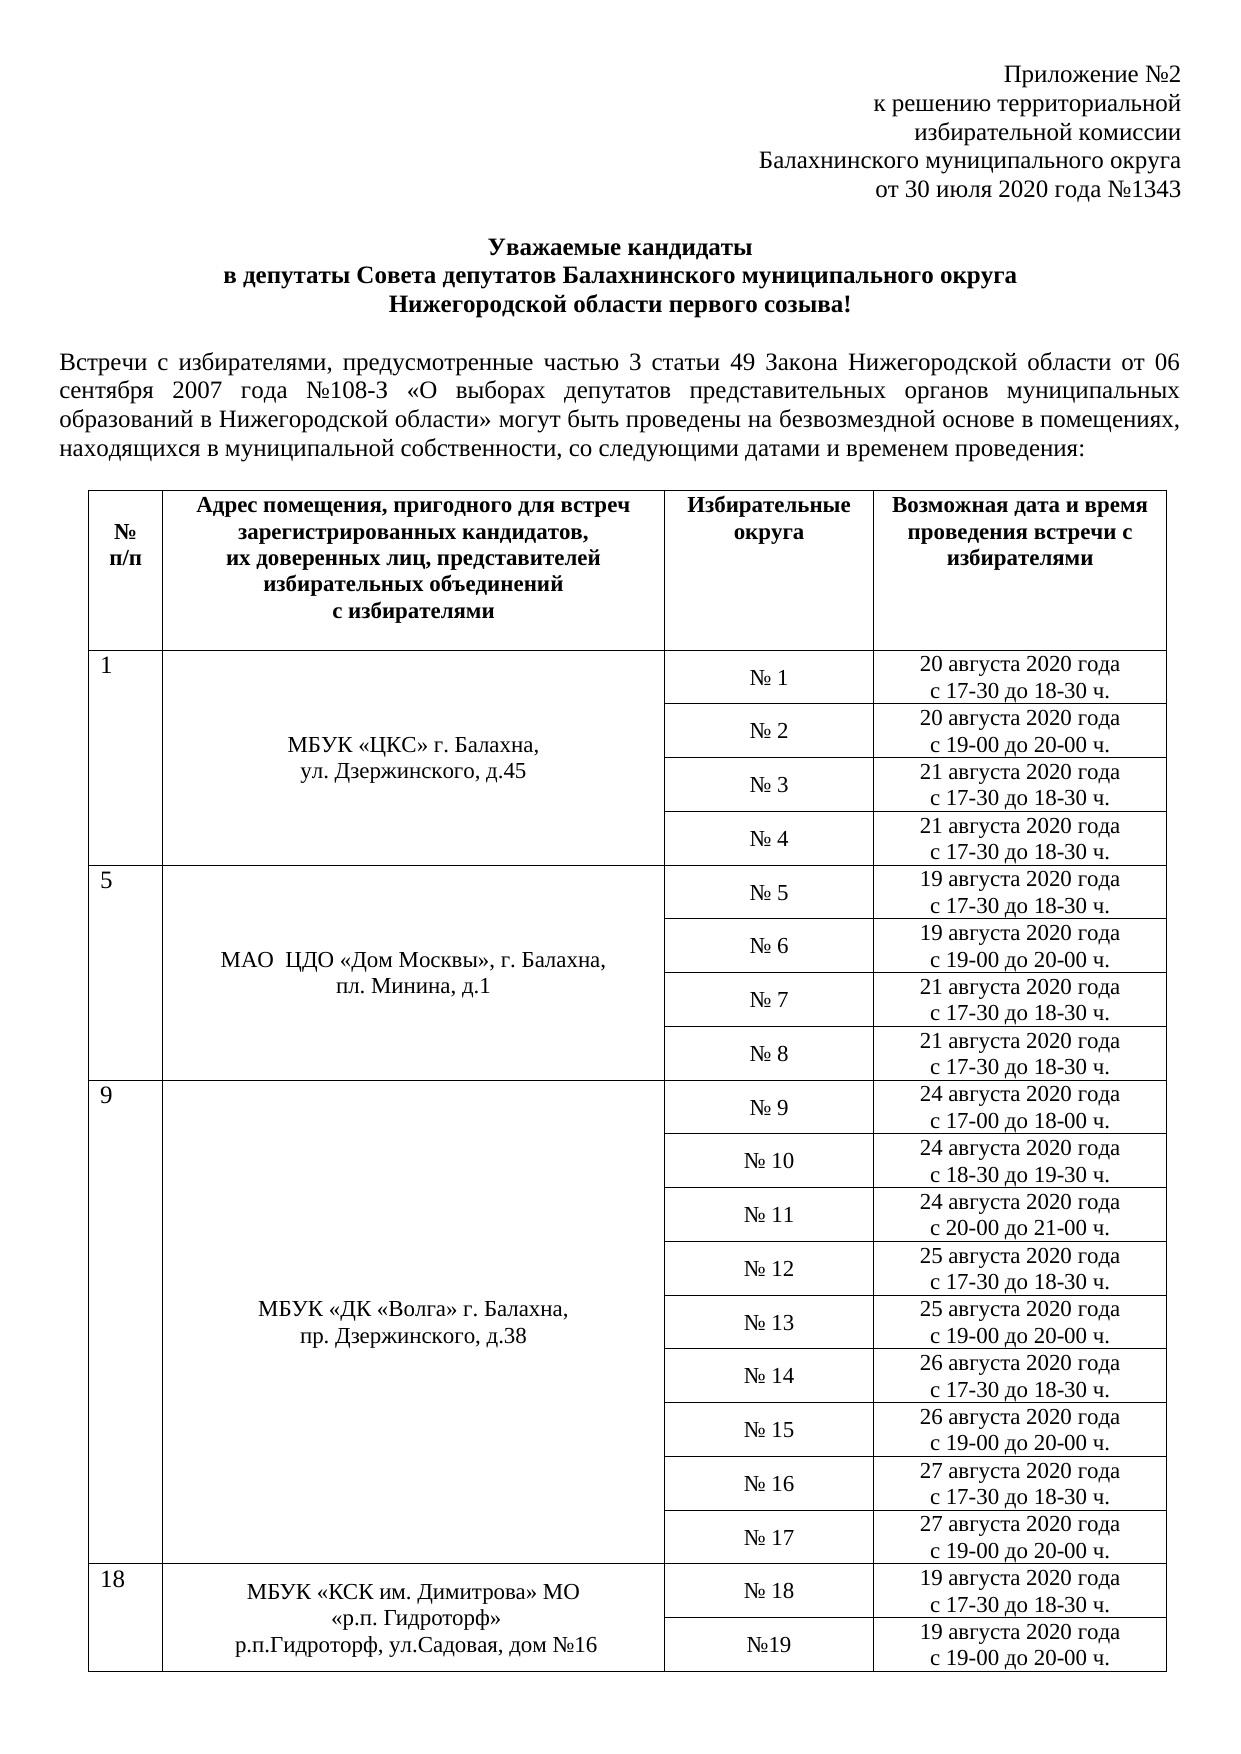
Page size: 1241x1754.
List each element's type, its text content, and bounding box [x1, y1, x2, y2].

text от 30 июля 2020 года №1343 [59, 174, 1181, 203]
table_header № п/п [89, 491, 162, 649]
text избирательной комиссии [59, 117, 1181, 145]
table_cell 21 августа 2020 года с 17-30 до 18-30 ч. [874, 973, 1166, 1026]
table_cell № 9 [665, 1081, 873, 1133]
table_cell № 6 [665, 919, 873, 972]
table_cell № 12 [665, 1242, 873, 1294]
table_cell [89, 651, 162, 864]
table_cell 20 августа 2020 года с 17-30 до 18-30 ч. [874, 651, 1166, 703]
table_cell 21 августа 2020 года с 17-30 до 18-30 ч. [874, 812, 1166, 864]
table_cell 21 августа 2020 года с 17-30 до 18-30 ч. [874, 758, 1166, 811]
table_cell МБУК «КСК им. Димитрова» МО «р.п. Гидроторф» р.п.Гидроторф, ул.Садовая, дом №16 [163, 1564, 664, 1671]
text Балахнинского муниципального округа [59, 145, 1181, 174]
text к решению территориальной [59, 88, 1181, 117]
table_cell № 13 [665, 1296, 873, 1348]
table_cell № 15 [665, 1403, 873, 1456]
table_cell [89, 1564, 162, 1671]
table_cell № 11 [665, 1188, 873, 1241]
table_cell 20 августа 2020 года с 19-00 до 20-00 ч. [874, 704, 1166, 757]
table_cell 25 августа 2020 года с 19-00 до 20-00 ч. [874, 1296, 1166, 1348]
table_cell 24 августа 2020 года с 18-30 до 19-30 ч. [874, 1134, 1166, 1187]
table_cell 21 августа 2020 года с 17-30 до 18-30 ч. [874, 1027, 1166, 1079]
table_cell МБУК «ДК «Волга» г. Балахна, пр. Дзержинского, д.38 [163, 1081, 664, 1563]
table_cell № 1 [665, 651, 873, 703]
text Уважаемые кандидаты [59, 232, 1181, 260]
table_cell 27 августа 2020 года с 17-30 до 18-30 ч. [874, 1457, 1166, 1509]
table_cell №19 [665, 1618, 873, 1671]
table_cell 24 августа 2020 года с 17-00 до 18-00 ч. [874, 1081, 1166, 1133]
table_cell [89, 1081, 162, 1563]
table_cell № 3 [665, 758, 873, 811]
table_cell 19 августа 2020 года с 19-00 до 20-00 ч. [874, 919, 1166, 972]
table_cell № 14 [665, 1349, 873, 1402]
table_cell 19 августа 2020 года с 17-30 до 18-30 ч. [874, 866, 1166, 918]
text Приложение №2 [59, 59, 1181, 88]
text Встречи с избирателями, предусмотренные частью 3 статьи 49 Закона Нижегородской области от 06 сентября 2007 года №108-З «О выборах депутатов представительных органов муниципальных образований в Нижегородской области» могут быть проведены на безвозмездной основе в помещениях, находящихся в муниципальной собственности, со следующими датами и временем проведения: [59, 347, 1181, 462]
table_cell МАО ЦДО «Дом Москвы», г. Балахна, пл. Минина, д.1 [163, 866, 664, 1079]
table_cell 19 августа 2020 года с 19-00 до 20-00 ч. [874, 1618, 1166, 1671]
table_header Адрес помещения, пригодного для встреч зарегистрированных кандидатов, их доверенных лиц, представителей избирательных объединений с избирателями [163, 491, 664, 649]
table_cell № 2 [665, 704, 873, 757]
table_cell № 16 [665, 1457, 873, 1509]
table_cell № 4 [665, 812, 873, 864]
table_cell 19 августа 2020 года с 17-30 до 18-30 ч. [874, 1564, 1166, 1617]
table_cell № 5 [665, 866, 873, 918]
table_cell № 10 [665, 1134, 873, 1187]
table_header Возможная дата и время проведения встречи с избирателями [874, 491, 1166, 649]
table_cell № 7 [665, 973, 873, 1026]
table_cell 24 августа 2020 года с 20-00 до 21-00 ч. [874, 1188, 1166, 1241]
table_cell 26 августа 2020 года с 17-30 до 18-30 ч. [874, 1349, 1166, 1402]
table_cell 27 августа 2020 года с 19-00 до 20-00 ч. [874, 1511, 1166, 1563]
table_cell 25 августа 2020 года с 17-30 до 18-30 ч. [874, 1242, 1166, 1294]
text Нижегородской области первого созыва! [59, 289, 1181, 318]
table_cell [89, 866, 162, 1079]
table_cell № 17 [665, 1511, 873, 1563]
table_cell 26 августа 2020 года с 19-00 до 20-00 ч. [874, 1403, 1166, 1456]
text в депутаты Совета депутатов Балахнинского муниципального округа [59, 260, 1181, 289]
table_cell МБУК «ЦКС» г. Балахна, ул. Дзержинского, д.45 [163, 651, 664, 864]
table_cell № 8 [665, 1027, 873, 1079]
table_header Избирательные округа [665, 491, 873, 649]
table_cell № 18 [665, 1564, 873, 1617]
